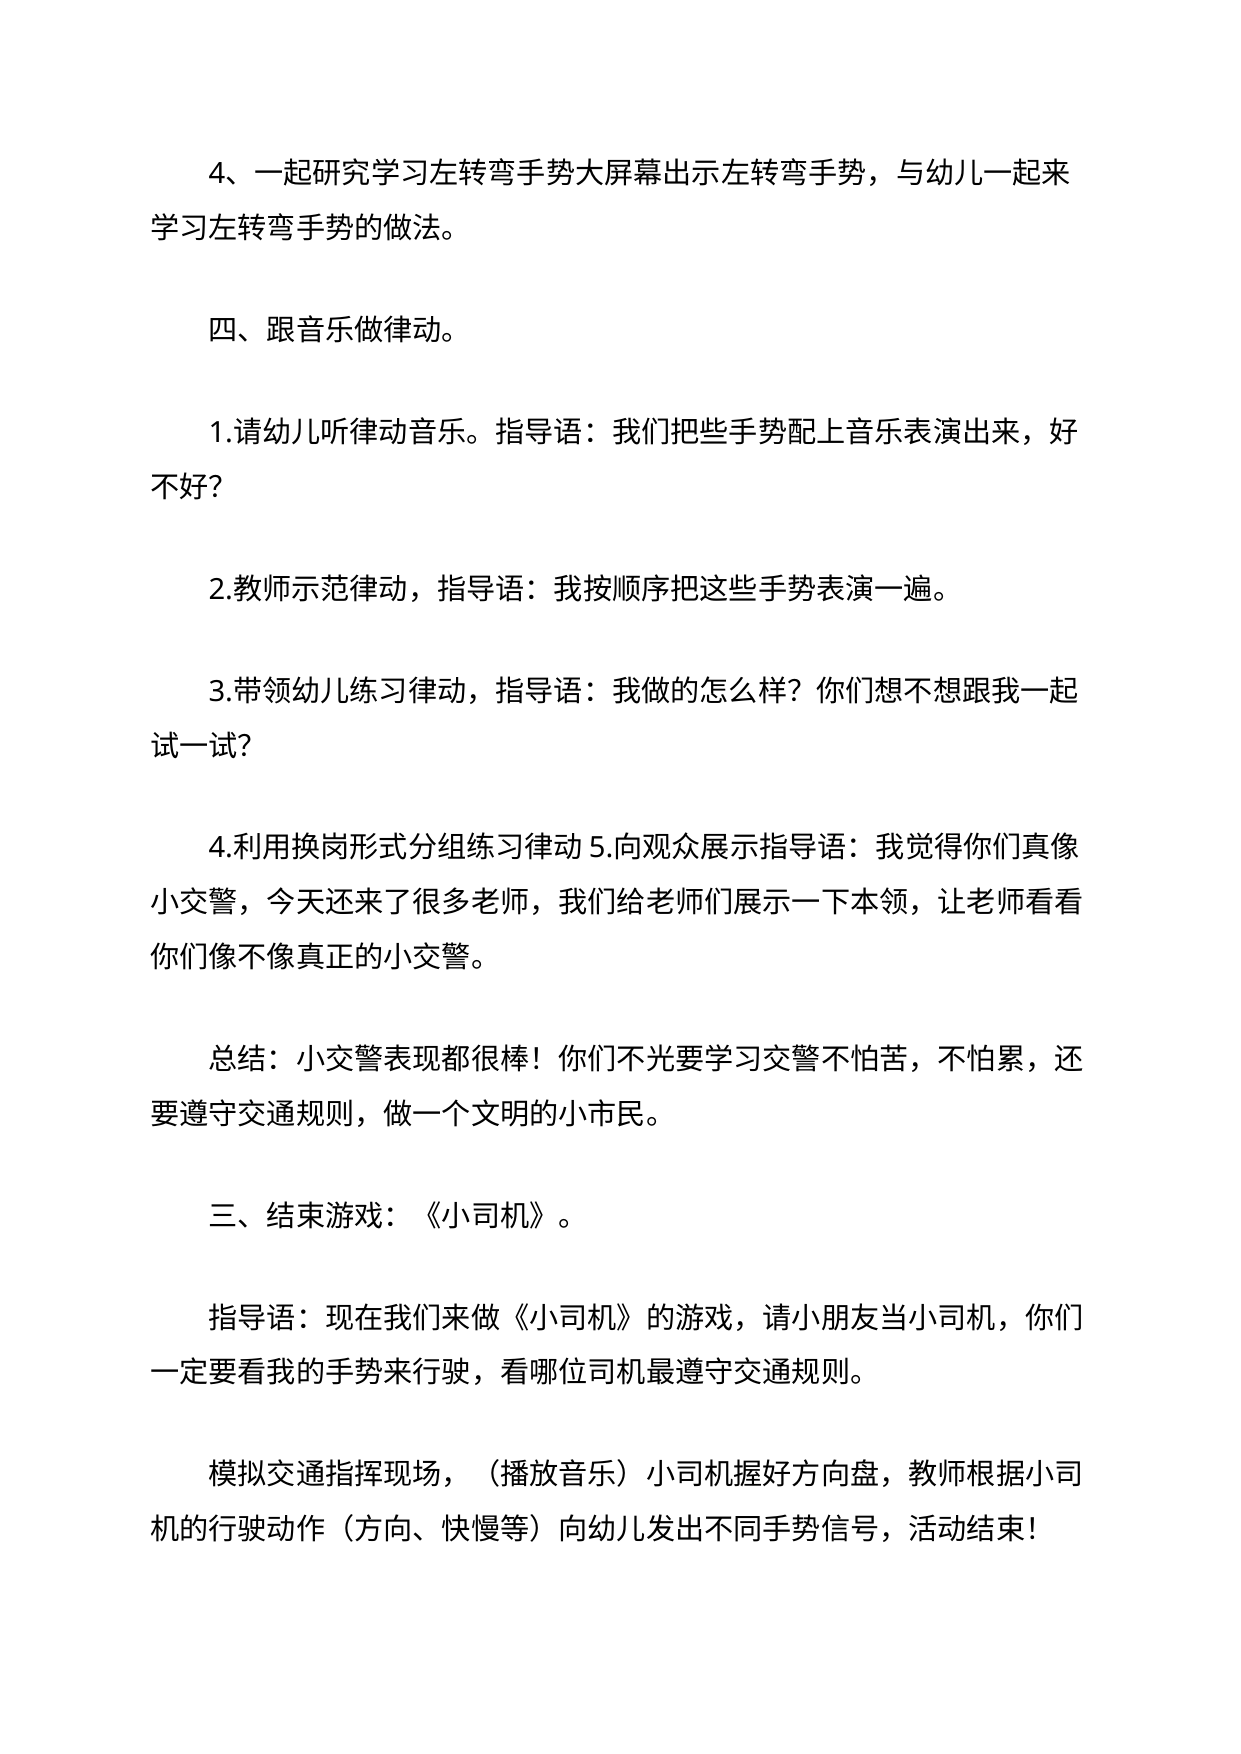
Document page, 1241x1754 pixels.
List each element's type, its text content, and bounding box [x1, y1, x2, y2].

text 模拟交通指挥现场，（播放音乐）小司机握好方向盘，教师根据小司机的行驶动作（方向、快慢等）向幼儿发出不同手势信号，活动结束！ [150, 1451, 1090, 1548]
text 1.请幼儿听律动音乐。指导语：我们把些手势配上音乐表演出来，好不好？ [150, 408, 1090, 506]
text 三、结束游戏：《小司机》。 [150, 1192, 1090, 1235]
text 四、跟音乐做律动。 [150, 307, 1090, 349]
text 指导语：现在我们来做《小司机》的游戏，请小朋友当小司机，你们一定要看我的手势来行驶，看哪位司机最遵守交通规则。 [150, 1294, 1090, 1391]
text 4.利用换岗形式分组练习律动5.向观众展示指导语：我觉得你们真像小交警，今天还来了很多老师，我们给老师们展示一下本领，让老师看看你们像不像真正的小交警。 [150, 824, 1090, 976]
text 总结：小交警表现都很棒！你们不光要学习交警不怕苦，不怕累，还要遵守交通规则，做一个文明的小市民。 [150, 1036, 1090, 1133]
text 3.带领幼儿练习律动，指导语：我做的怎么样？你们想不想跟我一起试一试？ [150, 667, 1090, 764]
text 4、一起研究学习左转弯手势大屏幕出示左转弯手势，与幼儿一起来学习左转弯手势的做法。 [150, 150, 1090, 247]
text 2.教师示范律动，指导语：我按顺序把这些手势表演一遍。 [150, 565, 1090, 608]
